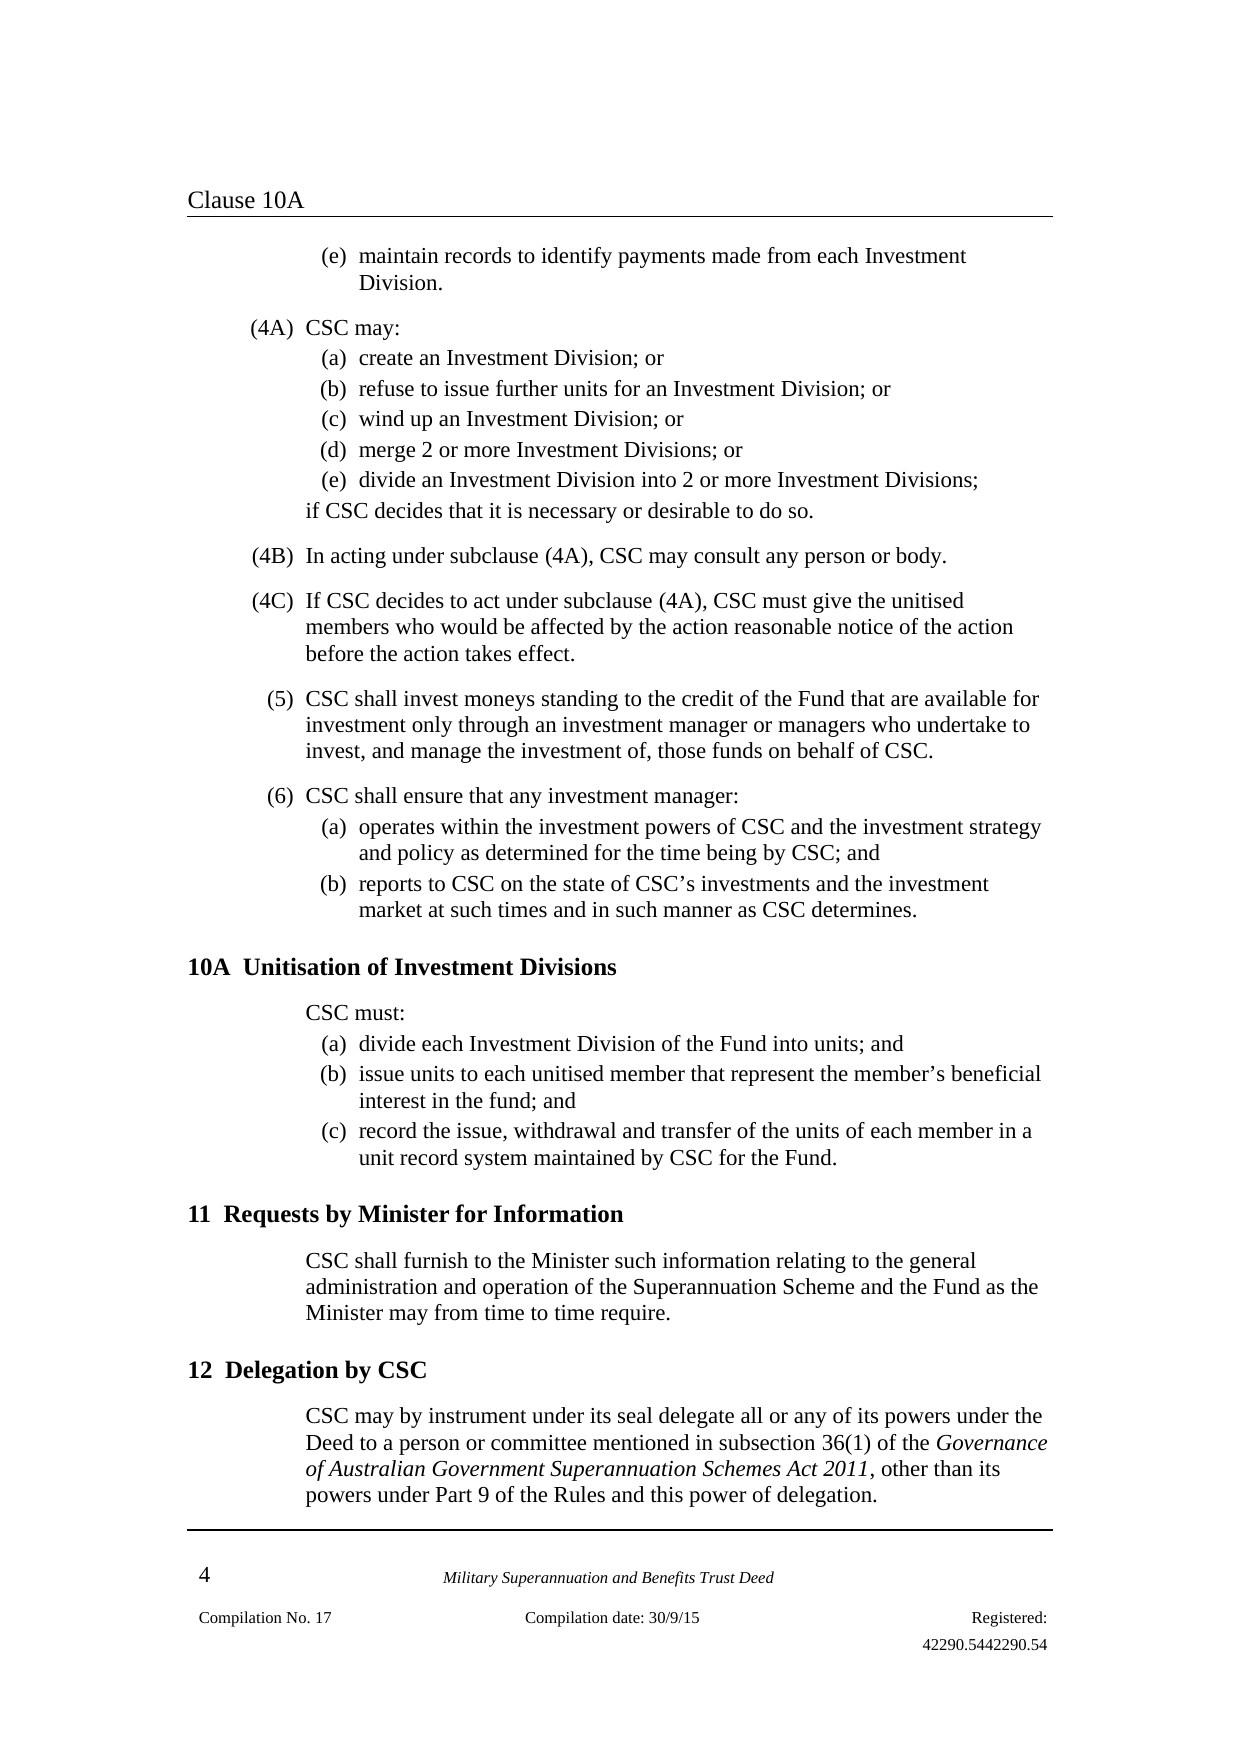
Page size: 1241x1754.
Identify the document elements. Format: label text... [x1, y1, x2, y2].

text (6) CSC shall ensure that any investment manager: [187, 783, 1053, 809]
text 11 Requests by Minister for Information [187, 1199, 1053, 1228]
text if CSC decides that it is necessary or desirable to do so. [305, 497, 1053, 523]
text CSC shall furnish to the Minister such information relating to the general administration and operation of the Superannuation Scheme and the Fund as the Minister may from time to time require. [187, 1247, 1053, 1326]
text (a) divide each Investment Division of the Fund into units; and [187, 1030, 1053, 1056]
text (a) operates within the investment powers of CSC and the investment strategy and policy as determined for the time being by CSC; and [187, 813, 1053, 866]
text (e) divide an Investment Division into 2 or more Investment Divisions; [187, 466, 1053, 493]
text 12 Delegation by CSC [187, 1355, 1053, 1384]
text CSC may by instrument under its seal delegate all or any of its powers under the Deed to a person or committee mentioned in subsection 36(1) of the Governance of Australian Government Superannuation Schemes Act 2011, other than its powers under Part 9 of the Rules and this power of delegation. [187, 1402, 1053, 1508]
text (b) refuse to issue further units for an Investment Division; or [187, 375, 1053, 401]
text (c) wind up an Investment Division; or [187, 405, 1053, 432]
text (4C) If CSC decides to act under subclause (4A), CSC must give the unitised members who would be affected by the action reasonable notice of the action before the action takes effect. [187, 587, 1053, 666]
text CSC must: [187, 999, 1053, 1026]
text (5) CSC shall invest moneys standing to the credit of the Fund that are available for investment only through an investment manager or managers who undertake to invest, and manage the investment of, those funds on behalf of CSC. [187, 685, 1053, 764]
text (e) maintain records to identify payments made from each Investment Division. [187, 242, 1053, 295]
text (d) merge 2 or more Investment Divisions; or [187, 436, 1053, 462]
text (b) reports to CSC on the state of CSC’s investments and the investment market at such times and in such manner as CSC determines. [187, 870, 1053, 923]
text (c) record the issue, withdrawal and transfer of the units of each member in a unit record system maintained by CSC for the Fund. [187, 1117, 1053, 1170]
text 10A Unitisation of Investment Divisions [187, 952, 1053, 981]
text (b) issue units to each unitised member that represent the member’s beneficial interest in the fund; and [187, 1060, 1053, 1113]
text (4B) In acting under subclause (4A), CSC may consult any person or body. [187, 542, 1053, 568]
text (a) create an Investment Division; or [187, 344, 1053, 371]
text (4A) CSC may: [187, 314, 1053, 340]
